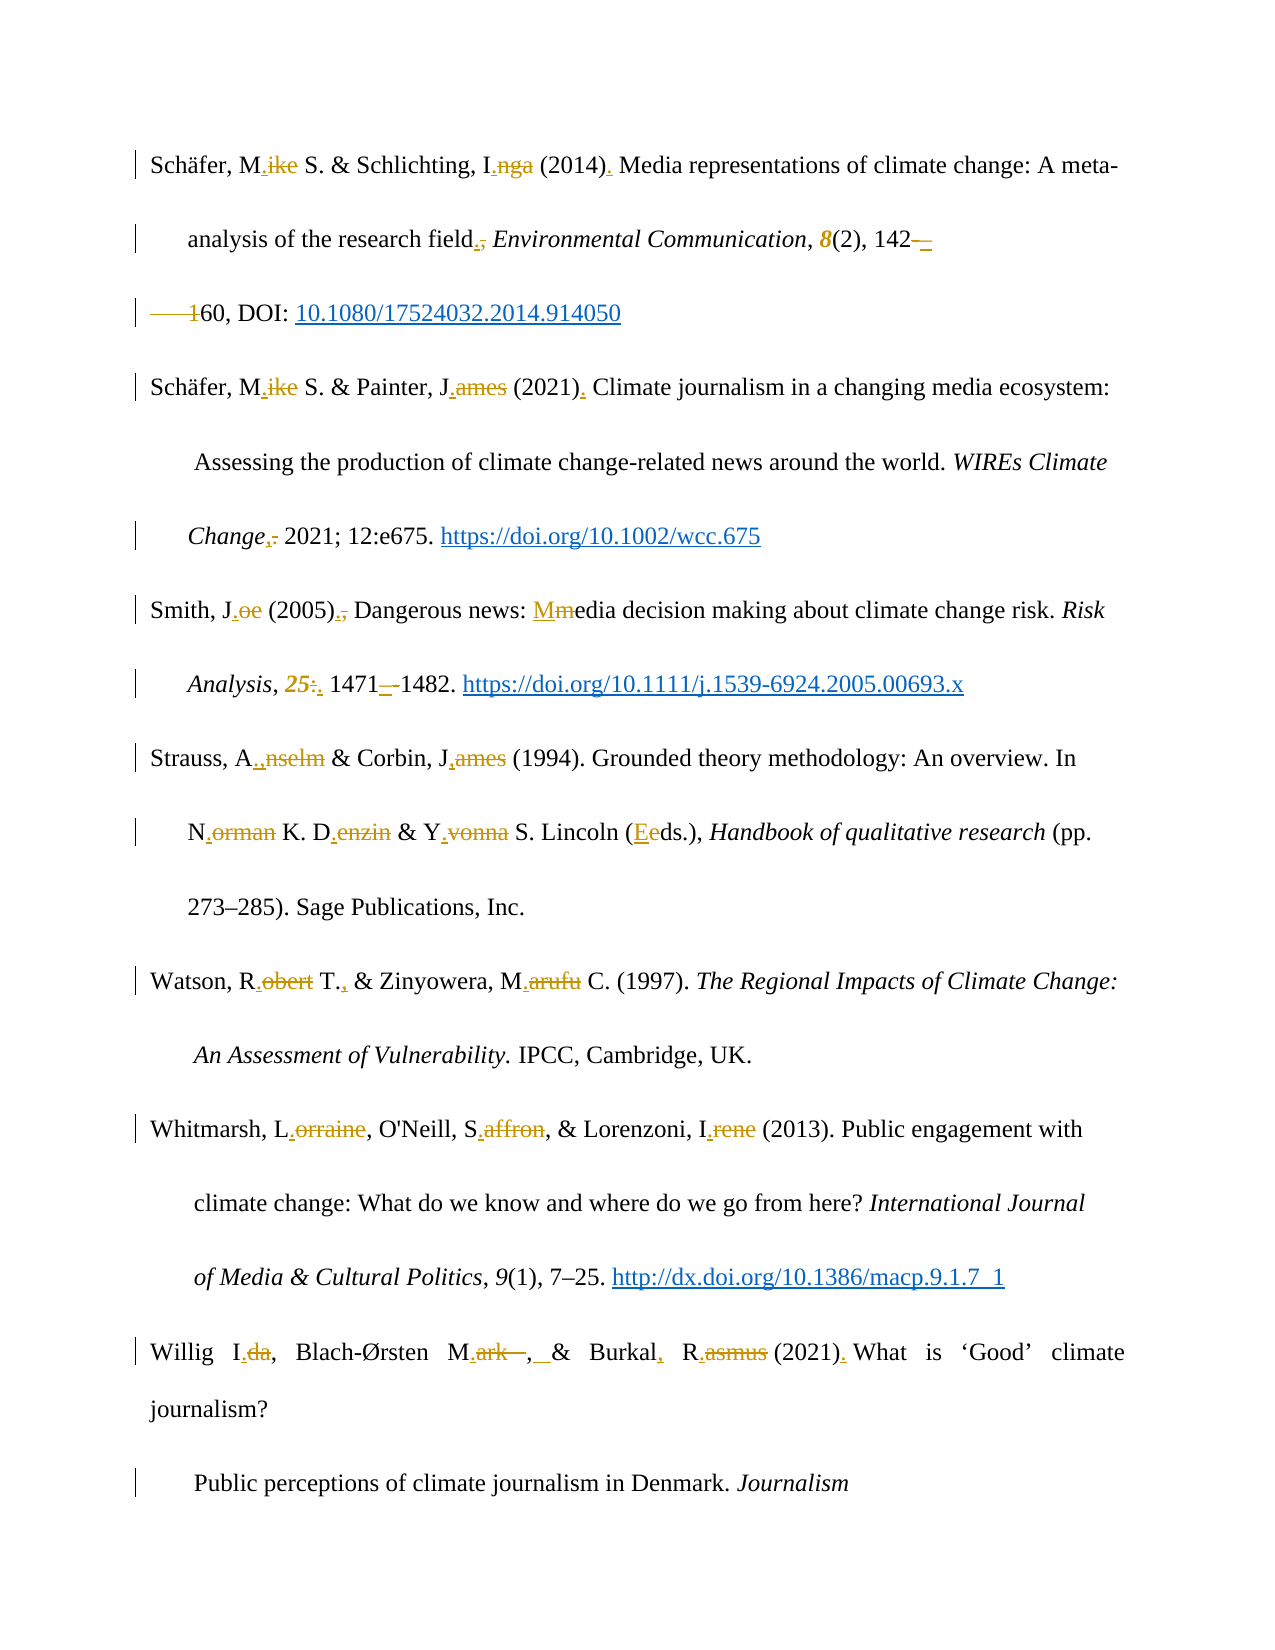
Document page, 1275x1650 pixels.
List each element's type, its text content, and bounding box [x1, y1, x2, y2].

text Assessing the production of climate change-related news around the world. WIREs Climate [150, 447, 1125, 475]
text climate change: What do we know and where do we go from here? International Journal [150, 1188, 1125, 1217]
text N K. D & Y S. Lincoln (ds.), Handbook of qualitative research (pp. [150, 817, 1125, 846]
text Smith, J (2005) Dangerous news: edia decision making about climate change risk. Risk [150, 595, 1125, 624]
text analysis of the research field Environmental Communication, 8(2), 142 [150, 224, 1125, 253]
text 60, DOI: 10.1080/17524032.2014.914050 [150, 298, 1125, 327]
text Analysis, 25 14711482. https://doi.org/10.1111/j.1539-6924.2005.00693.x [150, 669, 1125, 698]
text Schäfer, M S. & Painter, J (2021) Climate journalism in a changing media ecosystem: [150, 372, 1125, 401]
text Strauss, A & Corbin, J (1994). Grounded theory methodology: An overview. In [150, 743, 1125, 772]
text Watson, R T. & Zinyowera, M C. (1997). The Regional Impacts of Climate Change: [150, 966, 1125, 994]
text Willig I, Blach-Ørsten M,& Burkal R (2021) What is ‘Good’ climate journalism? [150, 1337, 1125, 1423]
text Public perceptions of climate journalism in Denmark. Journalism [150, 1468, 1125, 1497]
text Whitmarsh, L, O'Neill, S, & Lorenzoni, I (2013). Public engagement with [150, 1114, 1125, 1143]
text of Media & Cultural Politics, 9(1), 7–25. http://dx.doi.org/10.1386/macp.9.1.7_1 [150, 1262, 1125, 1291]
text Change 2021; 12:e675. https://doi.org/10.1002/wcc.675 [150, 521, 1125, 549]
text 273–285). Sage Publications, Inc. [150, 892, 1125, 920]
text Schäfer, M S. & Schlichting, I (2014) Media representations of climate change: A meta- [150, 150, 1125, 179]
text An Assessment of Vulnerability. IPCC, Cambridge, UK. [150, 1040, 1125, 1069]
